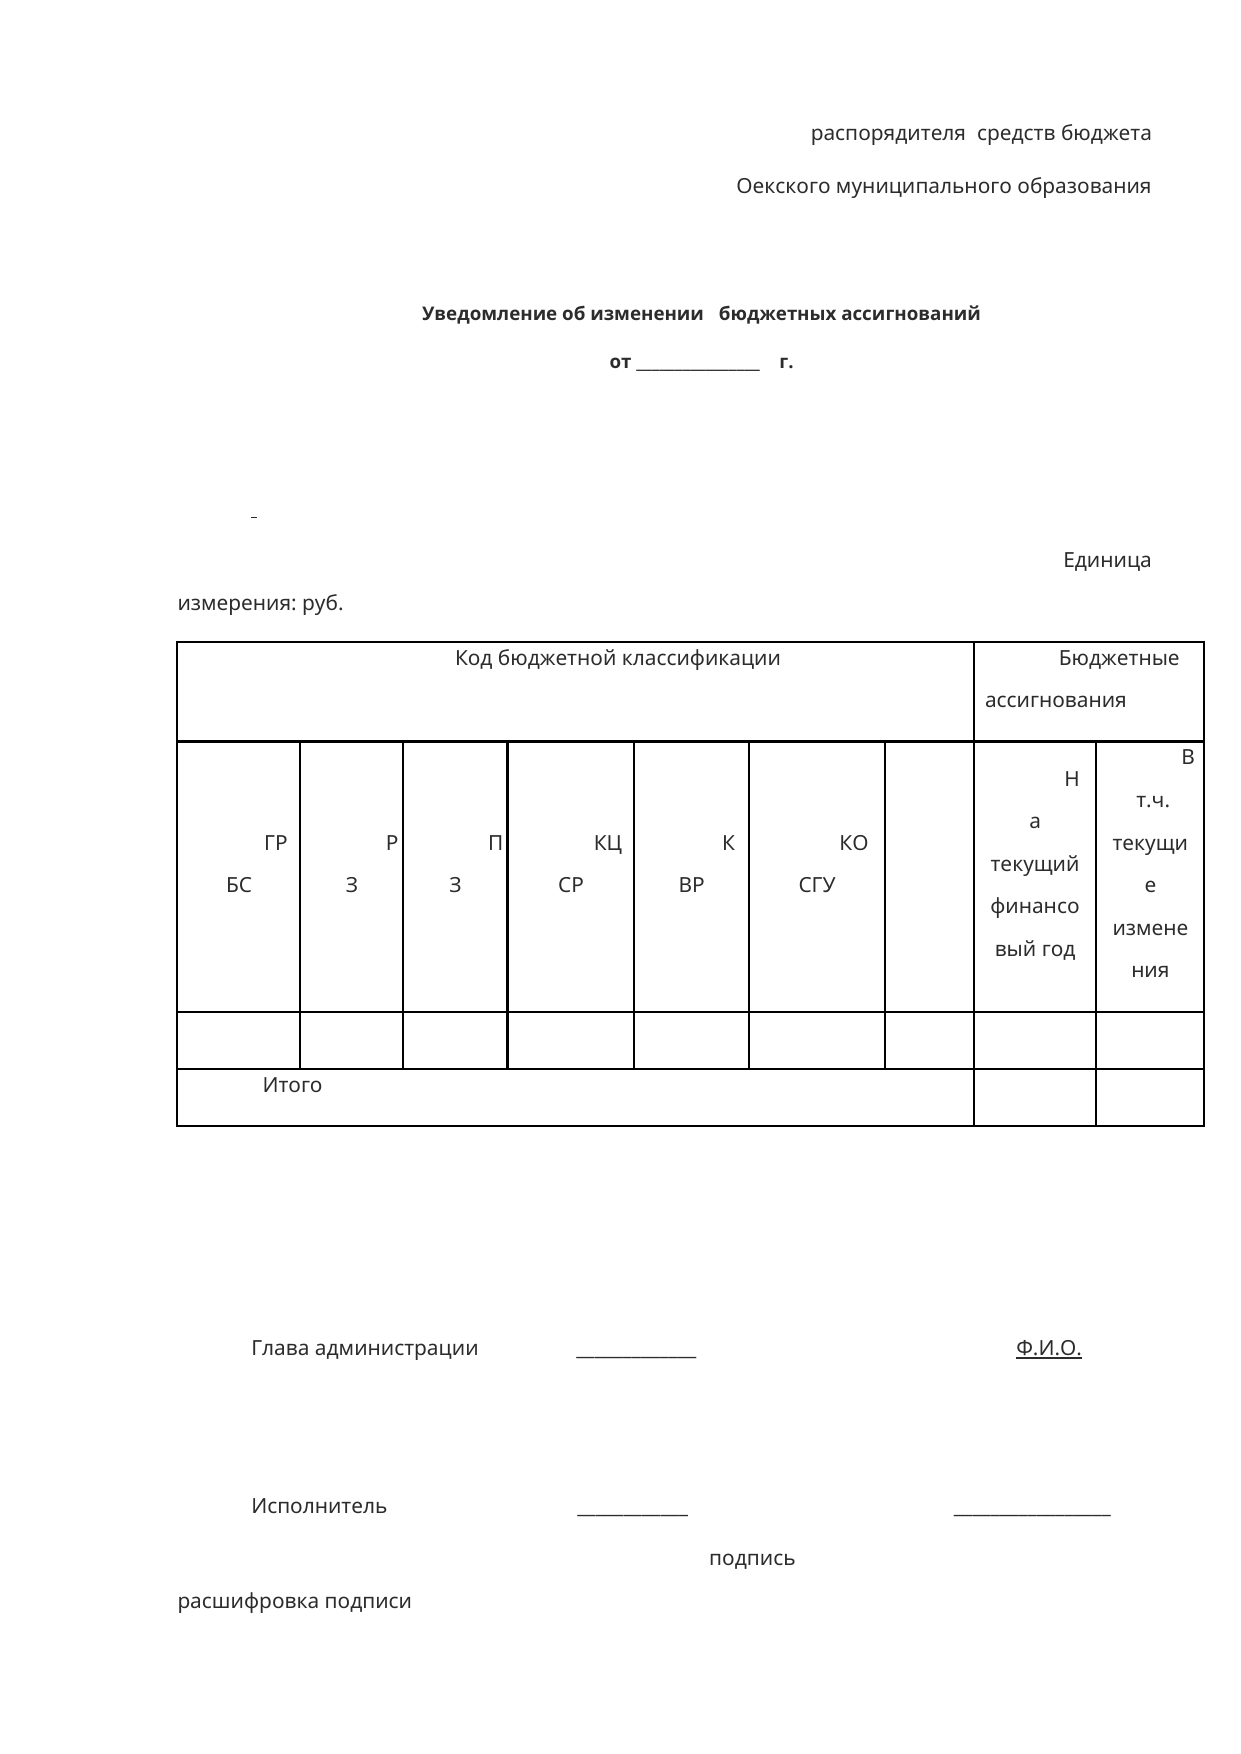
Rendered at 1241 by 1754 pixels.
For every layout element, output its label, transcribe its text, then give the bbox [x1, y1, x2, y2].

table_header Бюджетные ассигнования [975, 643, 1203, 740]
table_cell [975, 1070, 1095, 1125]
text подпись расшифровка подписи [177, 1543, 1152, 1614]
table_cell [1097, 1070, 1203, 1125]
table_cell КЦСР [509, 743, 633, 1011]
table_cell [301, 1013, 402, 1068]
text Оекского муниципального образования [177, 171, 1152, 199]
table_cell Итого [178, 1070, 973, 1125]
table_cell На текущий финансовый год [975, 743, 1095, 1011]
table_cell КОСГУ [750, 743, 884, 1011]
table_cell [1097, 1013, 1203, 1068]
table_cell [750, 1013, 884, 1068]
table_cell [509, 1013, 633, 1068]
table_cell [886, 1013, 973, 1068]
text Исполнитель ____________ _________________ [177, 1491, 1152, 1519]
table_cell КВР [635, 743, 748, 1011]
text Уведомление об изменении бюджетных ассигнований [177, 300, 1152, 325]
table_cell [635, 1013, 748, 1068]
table_cell [886, 743, 973, 1011]
table_cell РЗ [301, 743, 402, 1011]
table_cell [404, 1013, 506, 1068]
table_cell В т.ч. текущие изменения [1097, 743, 1203, 1011]
table_cell ГРБС [178, 743, 299, 1011]
text Единица измерения: руб. [177, 545, 1152, 616]
text Глава администрации _____________ Ф.И.О. [177, 1333, 1152, 1362]
table_cell [178, 1013, 299, 1068]
table_cell [975, 1013, 1095, 1068]
text от ________________ г. [177, 348, 1152, 374]
table_header Код бюджетной классификации [178, 643, 973, 740]
text распорядителя средств бюджета [177, 118, 1152, 147]
table_cell ПЗ [404, 743, 506, 1011]
